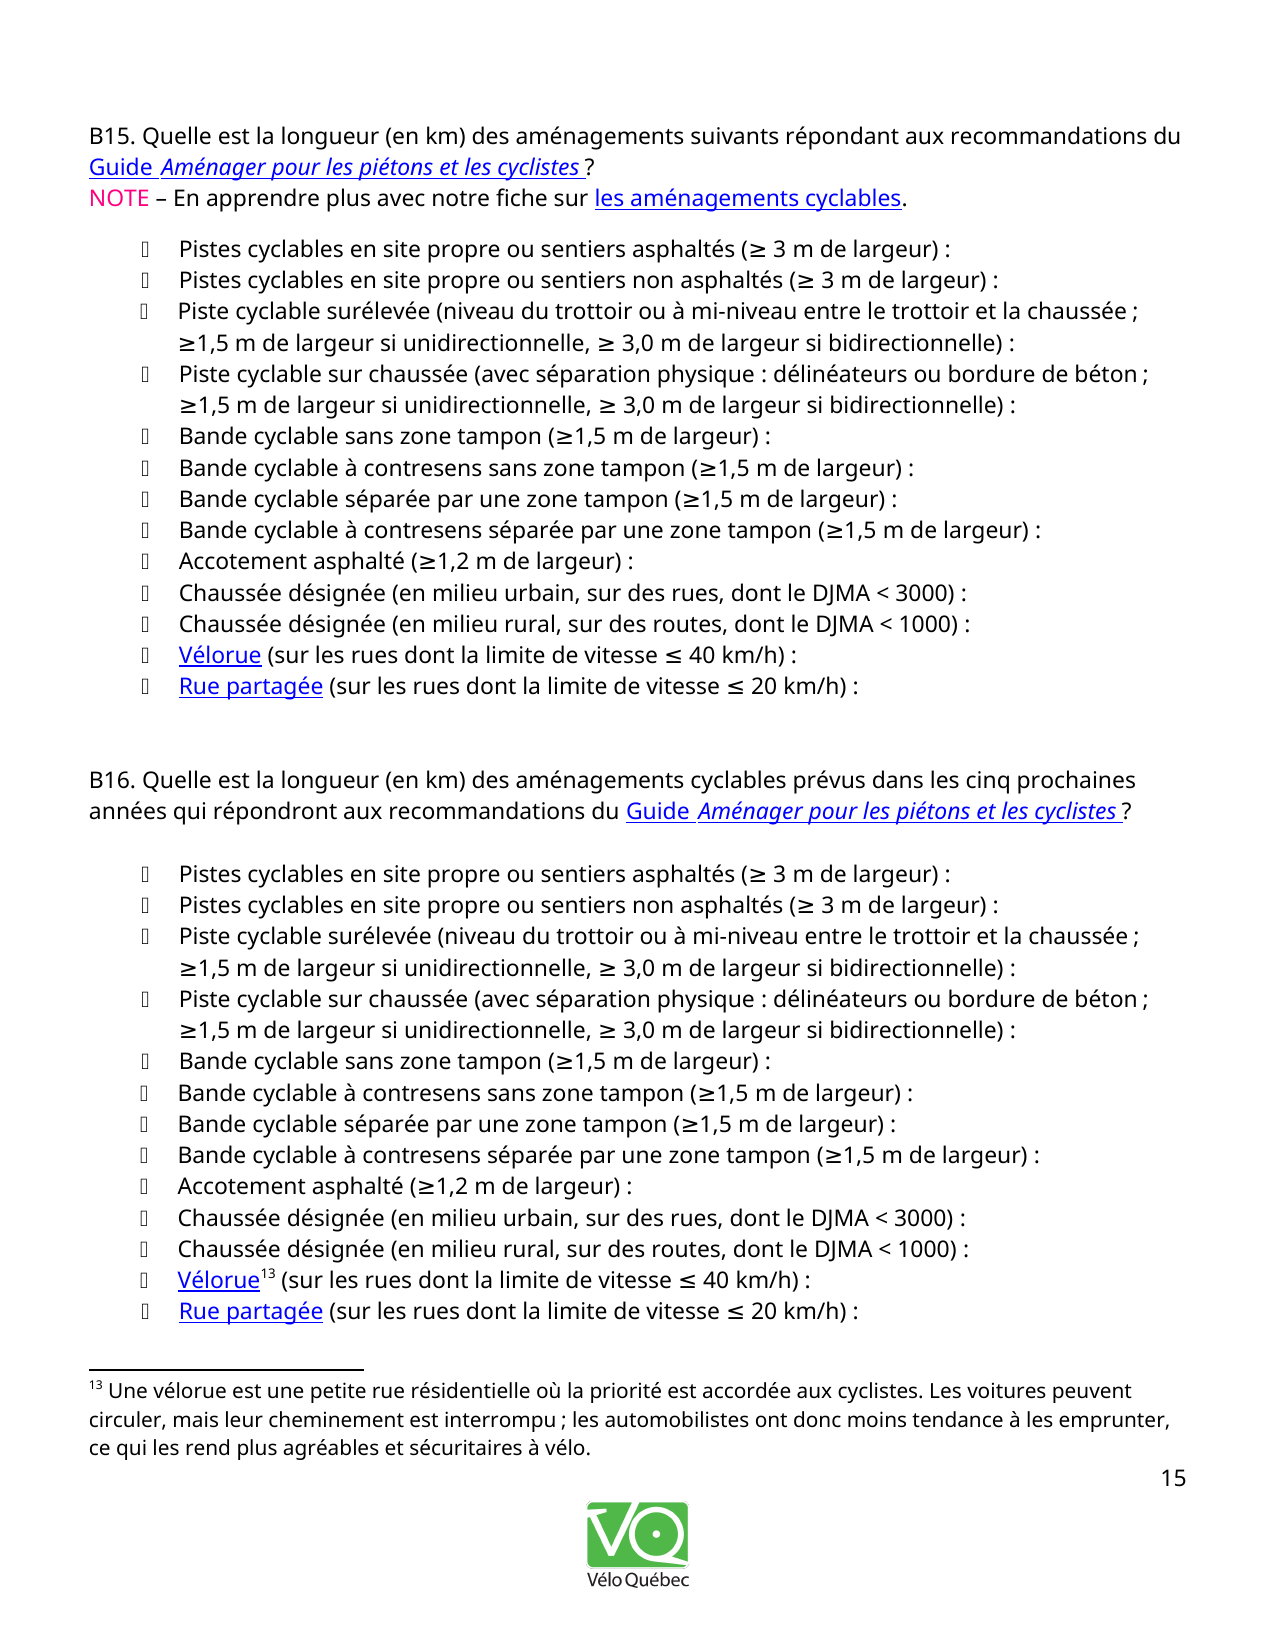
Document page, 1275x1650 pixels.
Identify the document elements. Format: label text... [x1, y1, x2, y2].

list Bande cyclable à contresens sans zone tampon (≥1,5 m de largeur) : [140, 1077, 1186, 1108]
list Rue partagée (sur les rues dont la limite de vitesse ≤ 20 km/h) : [141, 1295, 1186, 1327]
list Pistes cyclables en site propre ou sentiers asphaltés (≥ 3 m de largeur) : [141, 233, 1186, 264]
text B15. Quelle est la longueur (en km) des aménagements suivants répondant aux recommandations du Guide Aménager pour les piétons et les cyclistes ? [89, 120, 1186, 182]
list Bande cyclable sans zone tampon (≥1,5 m de largeur) : [141, 1045, 1186, 1077]
list Bande cyclable à contresens séparée par une zone tampon (≥1,5 m de largeur) : [141, 514, 1186, 545]
list Bande cyclable à contresens séparée par une zone tampon (≥1,5 m de largeur) : [140, 1139, 1186, 1170]
list Chaussée désignée (en milieu urbain, sur des rues, dont le DJMA < 3000) : [141, 577, 1186, 608]
list Bande cyclable à contresens sans zone tampon (≥1,5 m de largeur) : [141, 452, 1186, 483]
list Chaussée désignée (en milieu urbain, sur des rues, dont le DJMA < 3000) : [140, 1202, 1186, 1233]
text NOTE – En apprendre plus avec notre fiche sur les aménagements cyclables. [89, 182, 1186, 214]
list Piste cyclable sur chaussée (avec séparation physique : délinéateurs ou bordure de béton ; ≥1,5 m de largeur si unidirectionnelle, ≥ 3,0 m de largeur si bidirectionnelle) : [141, 983, 1186, 1045]
list Accotement asphalté (≥1,2 m de largeur) : [140, 1170, 1186, 1202]
picture [577, 1493, 698, 1588]
list Pistes cyclables en site propre ou sentiers non asphaltés (≥ 3 m de largeur) : [141, 264, 1186, 295]
list Bande cyclable séparée par une zone tampon (≥1,5 m de largeur) : [140, 1108, 1186, 1139]
list Accotement asphalté (≥1,2 m de largeur) : [141, 545, 1186, 577]
list Piste cyclable surélevée (niveau du trottoir ou à mi-niveau entre le trottoir et la chaussée ; ≥1,5 m de largeur si unidirectionnelle, ≥ 3,0 m de largeur si bidirectionnelle) : [140, 295, 1186, 358]
list Bande cyclable sans zone tampon (≥1,5 m de largeur) : [141, 420, 1186, 452]
list Bande cyclable séparée par une zone tampon (≥1,5 m de largeur) : [141, 483, 1186, 514]
list Vélorue (sur les rues dont la limite de vitesse ≤ 40 km/h) : [141, 639, 1186, 670]
list Chaussée désignée (en milieu rural, sur des routes, dont le DJMA < 1000) : [140, 1233, 1186, 1264]
list Rue partagée (sur les rues dont la limite de vitesse ≤ 20 km/h) : [141, 670, 1186, 702]
list Vélorue (sur les rues dont la limite de vitesse ≤ 40 km/h) : [140, 1264, 1186, 1295]
text B16. Quelle est la longueur (en km) des aménagements cyclables prévus dans les cinq prochaines années qui répondront aux recommandations du Guide Aménager pour les piétons et les cyclistes ? [89, 764, 1186, 827]
list Chaussée désignée (en milieu rural, sur des routes, dont le DJMA < 1000) : [141, 608, 1186, 639]
list Piste cyclable sur chaussée (avec séparation physique : délinéateurs ou bordure de béton ; ≥1,5 m de largeur si unidirectionnelle, ≥ 3,0 m de largeur si bidirectionnelle) : [141, 358, 1186, 420]
list Piste cyclable surélevée (niveau du trottoir ou à mi-niveau entre le trottoir et la chaussée ; ≥1,5 m de largeur si unidirectionnelle, ≥ 3,0 m de largeur si bidirectionnelle) : [141, 920, 1186, 983]
list Pistes cyclables en site propre ou sentiers non asphaltés (≥ 3 m de largeur) : [141, 889, 1186, 920]
list Pistes cyclables en site propre ou sentiers asphaltés (≥ 3 m de largeur) : [141, 858, 1186, 889]
